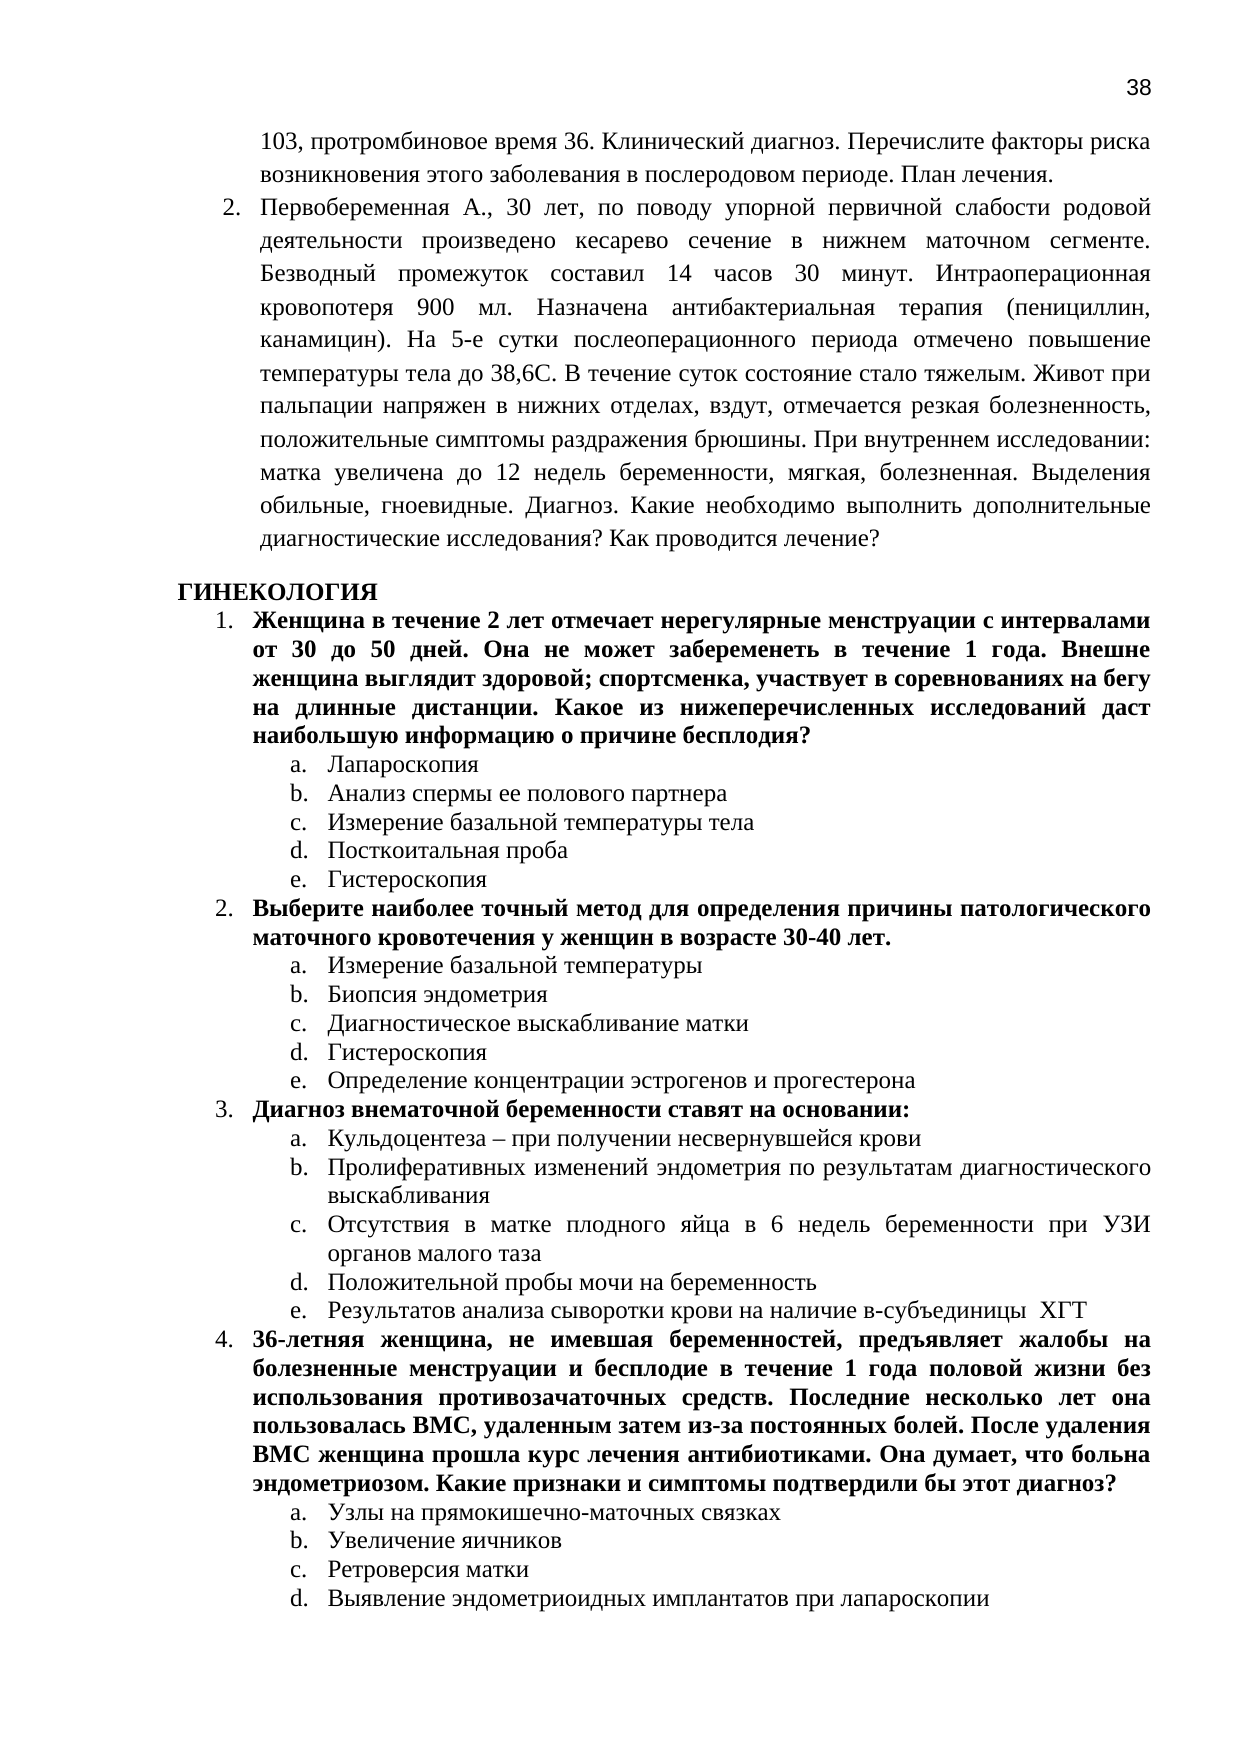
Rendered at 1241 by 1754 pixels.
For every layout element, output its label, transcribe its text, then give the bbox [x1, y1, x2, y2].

list Пролиферативных изменений эндометрия по результатам диагностического выскабливания [290, 1152, 1152, 1209]
list Женщина в течение 2 лет отмечает нерегулярные менструации с интервалами от 30 до 50 дней. Она не может забеременеть в течение 1 года. Внешне женщина выглядит здоровой; спортсменка, участвует в соревнованиях на бегу на длинные дистанции. Какое из нижеперечисленных исследований даст наибольшую информацию о причине бесплодия? [215, 605, 1152, 749]
list Кульдоцентеза – при получении несвернувшейся крови [290, 1123, 1152, 1152]
list Диагностическое выскабливание матки [290, 1008, 1152, 1037]
list Гистероскопия [290, 1037, 1152, 1065]
list Ретроверсия матки [290, 1554, 1152, 1583]
list Положительной пробы мочи на беременность [290, 1267, 1152, 1295]
list 36-летняя женщина, не имевшая беременностей, предъявляет жалобы на болезненные менструации и бесплодие в течение 1 года половой жизни без использования противозачаточных средств. Последние несколько лет она пользовалась ВМС, удаленным затем из-за постоянных болей. После удаления ВМС женщина прошла курс лечения антибиотиками. Она думает, что больна эндометриозом. Какие признаки и симптомы подтвердили бы этот диагноз? [215, 1324, 1152, 1497]
text ГИНЕКОЛОГИЯ [177, 577, 1152, 605]
list Биопсия эндометрия [290, 979, 1152, 1008]
list Узлы на прямокишечно-маточных связках [290, 1497, 1152, 1525]
list Гистероскопия [290, 864, 1152, 893]
list Первобеременная А., 30 лет, по поводу упорной первичной слабости родовой деятельности произведено кесарево сечение в нижнем маточном сегменте. Безводный промежуток составил 14 часов 30 минут. Интраоперационная кровопотеря 900 мл. Назначена антибактериальная терапия (пенициллин, канамицин). На 5-е сутки послеоперационного периода отмечено повышение температуры тела до 38,6С. В течение суток состояние стало тяжелым. Живот при пальпации напряжен в нижних отделах, вздут, отмечается резкая болезненность, положительные симптомы раздражения брюшины. При внутреннем исследовании: матка увеличена до 12 недель беременности, мягкая, болезненная. Выделения обильные, гноевидные. Диагноз. Какие необходимо выполнить дополнительные диагностические исследования? Как проводится лечение? [222, 192, 1152, 551]
list Анализ спермы ее полового партнера [290, 778, 1152, 807]
list Измерение базальной температуры [290, 950, 1152, 979]
list Посткоитальная проба [290, 835, 1152, 864]
list Диагноз внематочной беременности ставят на основании: [215, 1094, 1152, 1123]
list Выявление эндометриоидных имплантатов при лапароскопии [290, 1583, 1152, 1612]
list Лапароскопия [290, 749, 1152, 778]
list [222, 126, 1152, 188]
list Измерение базальной температуры тела [290, 807, 1152, 835]
list Выберите наиболее точный метод для определения причины патологического маточного кровотечения у женщин в возрасте 30-40 лет. [215, 893, 1152, 950]
list Определение концентрации эстрогенов и прогестерона [290, 1065, 1152, 1094]
list Отсутствия в матке плодного яйца в 6 недель беременности при УЗИ органов малого таза [290, 1209, 1152, 1267]
list Увеличение яичников [290, 1525, 1152, 1554]
list Результатов анализа сыворотки крови на наличие в-субъединицы ХГТ [290, 1295, 1152, 1324]
